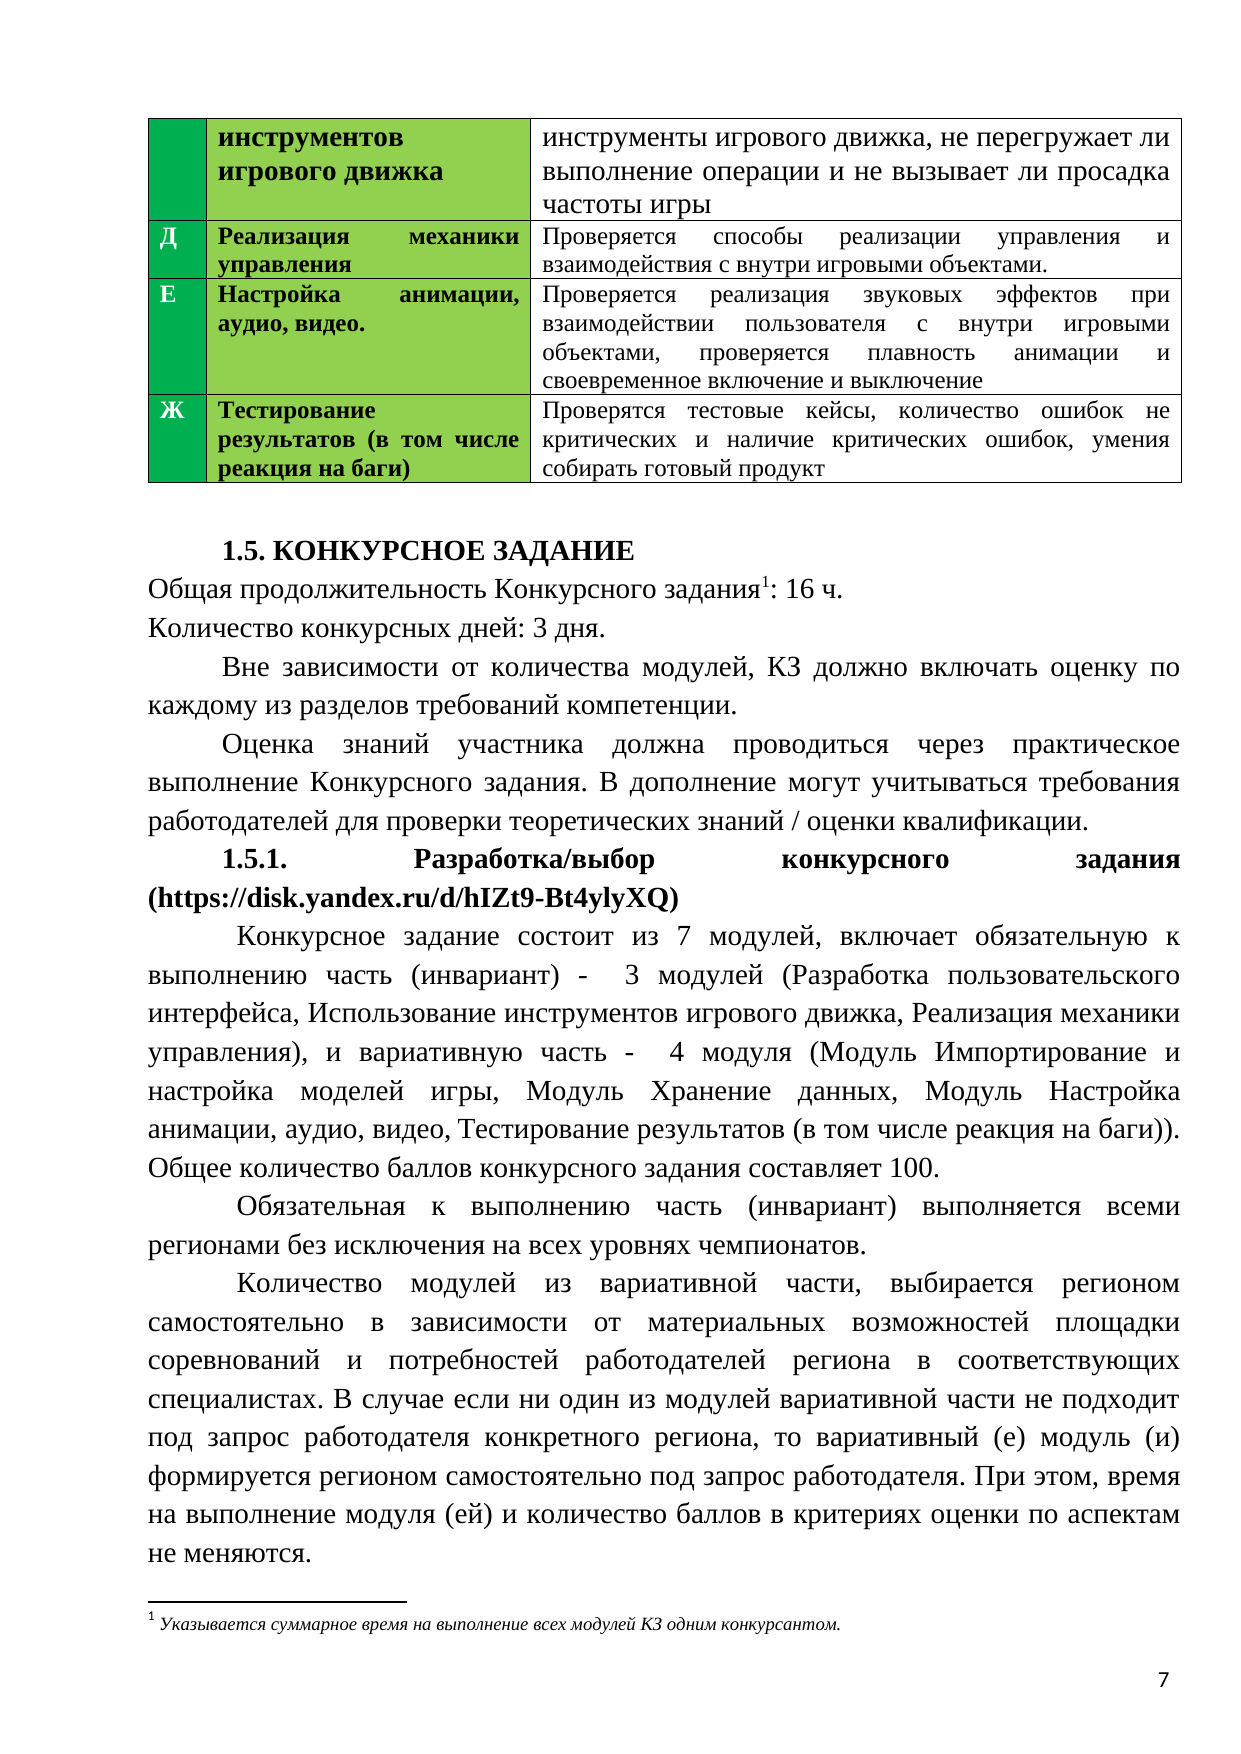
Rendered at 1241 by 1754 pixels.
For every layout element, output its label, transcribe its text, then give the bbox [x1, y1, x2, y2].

text Оценка знаний участника должна проводиться через практическое выполнение Конкурсного задания. В дополнение могут учитываться требования работодателей для проверки теоретических знаний / оценки квалификации. [148, 726, 1181, 836]
table_cell Настройка анимации, аудио, видео. [207, 279, 530, 394]
text Вне зависимости от количества модулей, КЗ должно включать оценку по каждому из разделов требований компетенции. [148, 649, 1181, 721]
table_cell Реализация механики управления [207, 221, 530, 278]
table_cell Проверятся тестовые кейсы, количество ошибок не критических и наличие критических ошибок, умения собирать готовый продукт [531, 395, 1181, 482]
table_cell Д [149, 221, 206, 278]
table_cell Ж [149, 395, 206, 482]
text Конкурсное задание состоит из 7 модулей, включает обязательную к выполнению часть (инвариант) - 3 модулей (Разработка пользовательского интерфейса, Использование инструментов игрового движка, Реализация механики управления), и вариативную часть - 4 модуля (Модуль Импортирование и настройка моделей игры, Модуль Хранение данных, Модуль Настройка анимации, аудио, видео, Тестирование результатов (в том числе реакция на баги)). Общее количество баллов конкурсного задания составляет 100. [148, 918, 1181, 1183]
text Обязательная к выполнению часть (инвариант) выполняется всеми регионами без исключения на всех уровнях чемпионатов. [148, 1188, 1181, 1260]
text Общая продолжительность Конкурсного задания: 16 ч. [148, 572, 1181, 605]
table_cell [531, 119, 1181, 220]
table_cell Проверяется способы реализации управления и взаимодействия с внутри игровыми объектами. [531, 221, 1181, 278]
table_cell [207, 119, 530, 220]
text 1.5. КОНКУРСНОЕ ЗАДАНИЕ [148, 533, 1181, 567]
text Количество модулей из вариативной части, выбирается регионом самостоятельно в зависимости от материальных возможностей площадки соревнований и потребностей работодателей региона в соответствующих специалистах. В случае если ни один из модулей вариативной части не подходит под запрос работодателя конкретного региона, то вариативный (е) модуль (и) формируется регионом самостоятельно под запрос работодателя. При этом, время на выполнение модуля (ей) и количество баллов в критериях оценки по аспектам не меняются. [148, 1265, 1181, 1569]
text Количество конкурсных дней: 3 дня. [148, 610, 1181, 644]
table_cell Е [149, 279, 206, 394]
table_cell Тестирование результатов (в том числе реакция на баги) [207, 395, 530, 482]
table_cell Г [149, 119, 206, 220]
text 1.5.1. Разработка/выбор конкурсного задания (https://disk.yandex.ru/d/hIZt9-Bt4ylyXQ) [148, 841, 1181, 913]
table_cell Проверяется реализация звуковых эффектов при взаимодействии пользователя с внутри игровыми объектами, проверяется плавность анимации и своевременное включение и выключение [531, 279, 1181, 394]
